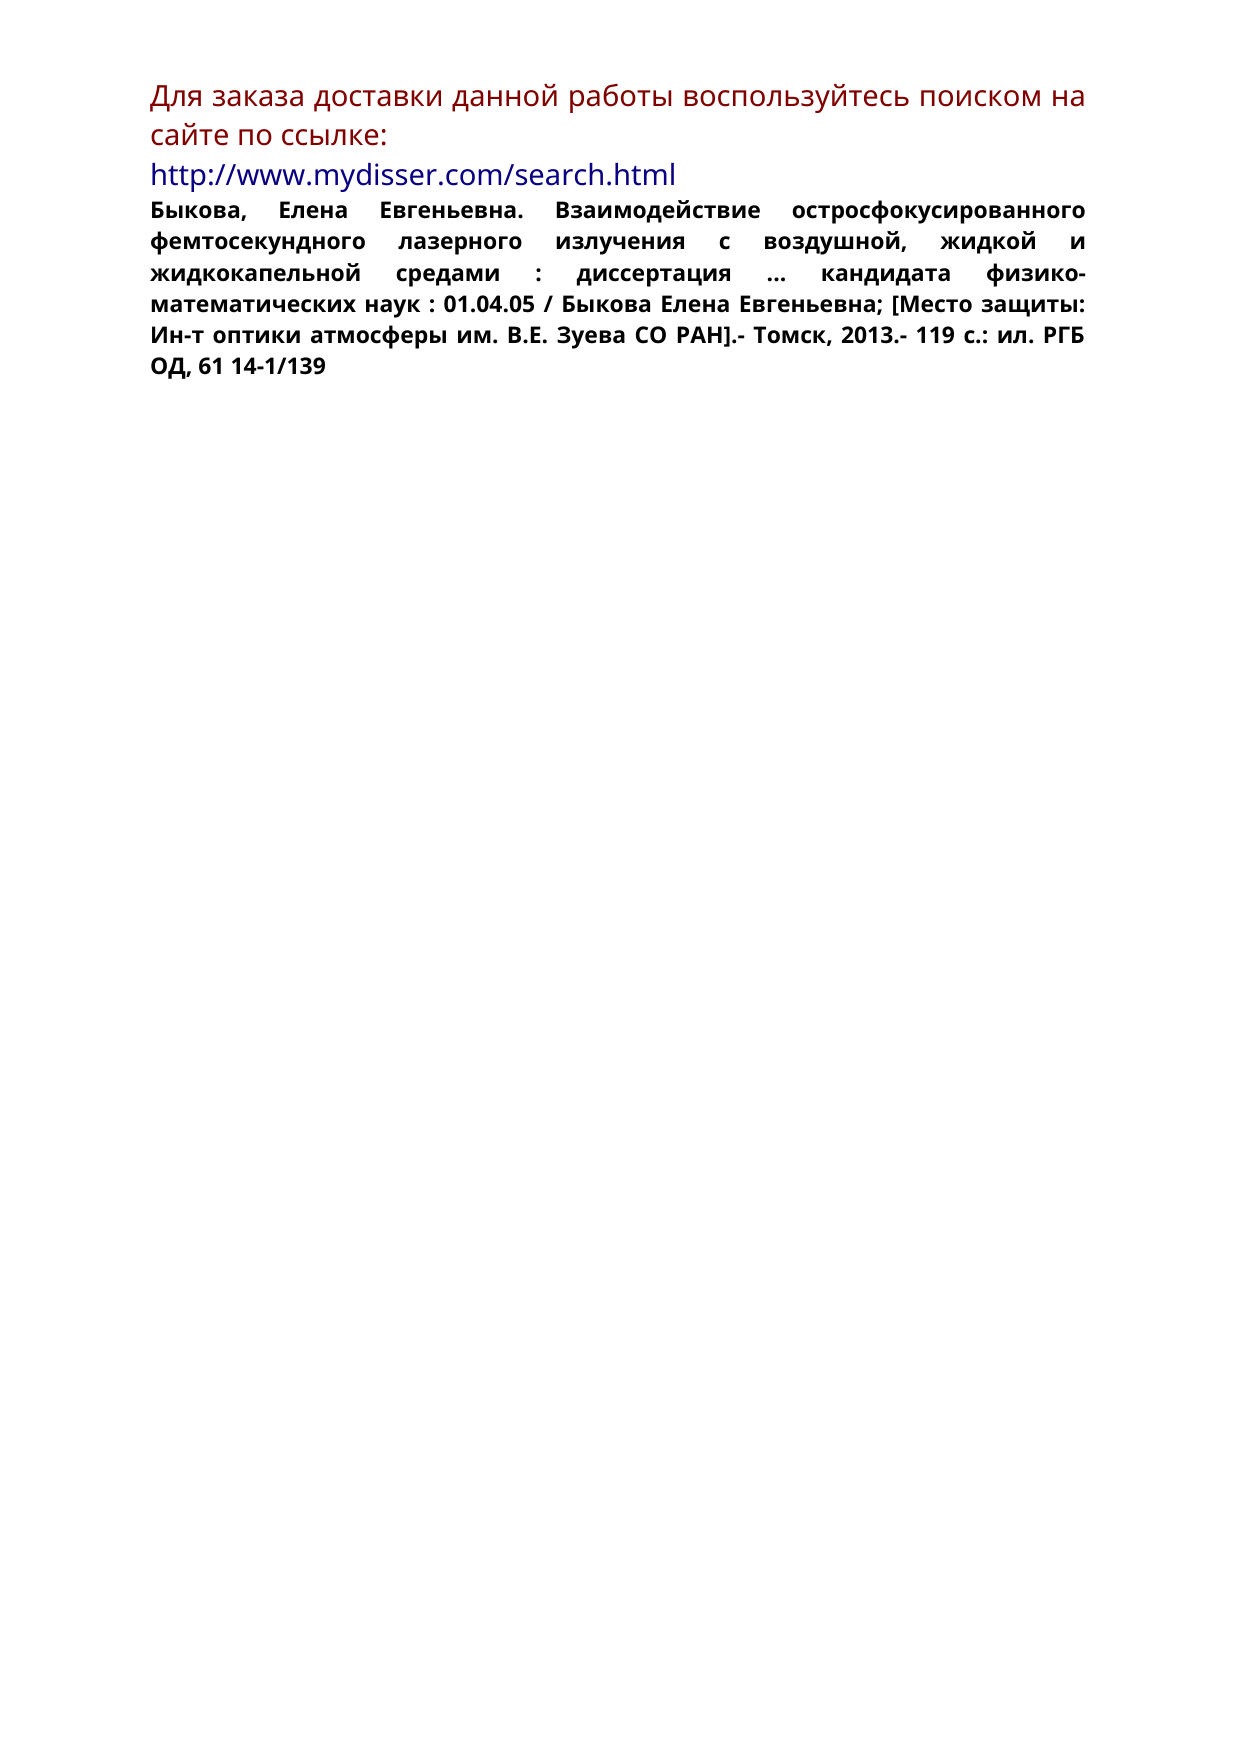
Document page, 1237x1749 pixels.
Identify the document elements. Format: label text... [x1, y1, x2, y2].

text Быкова, Елена Евгеньевна. Взаимодействие остросфокусированного фемтосекундного лазерного излучения с воздушной, жидкой и жидкокапельной средами : диссертация ... кандидата физико-математических наук : 01.04.05 / Быкова Елена Евгеньевна; [Место защиты: Ин-т оптики атмосферы им. В.Е. Зуева СО РАН].- Томск, 2013.- 119 с.: ил. РГБ ОД, 61 14-1/139 [150, 194, 1086, 382]
